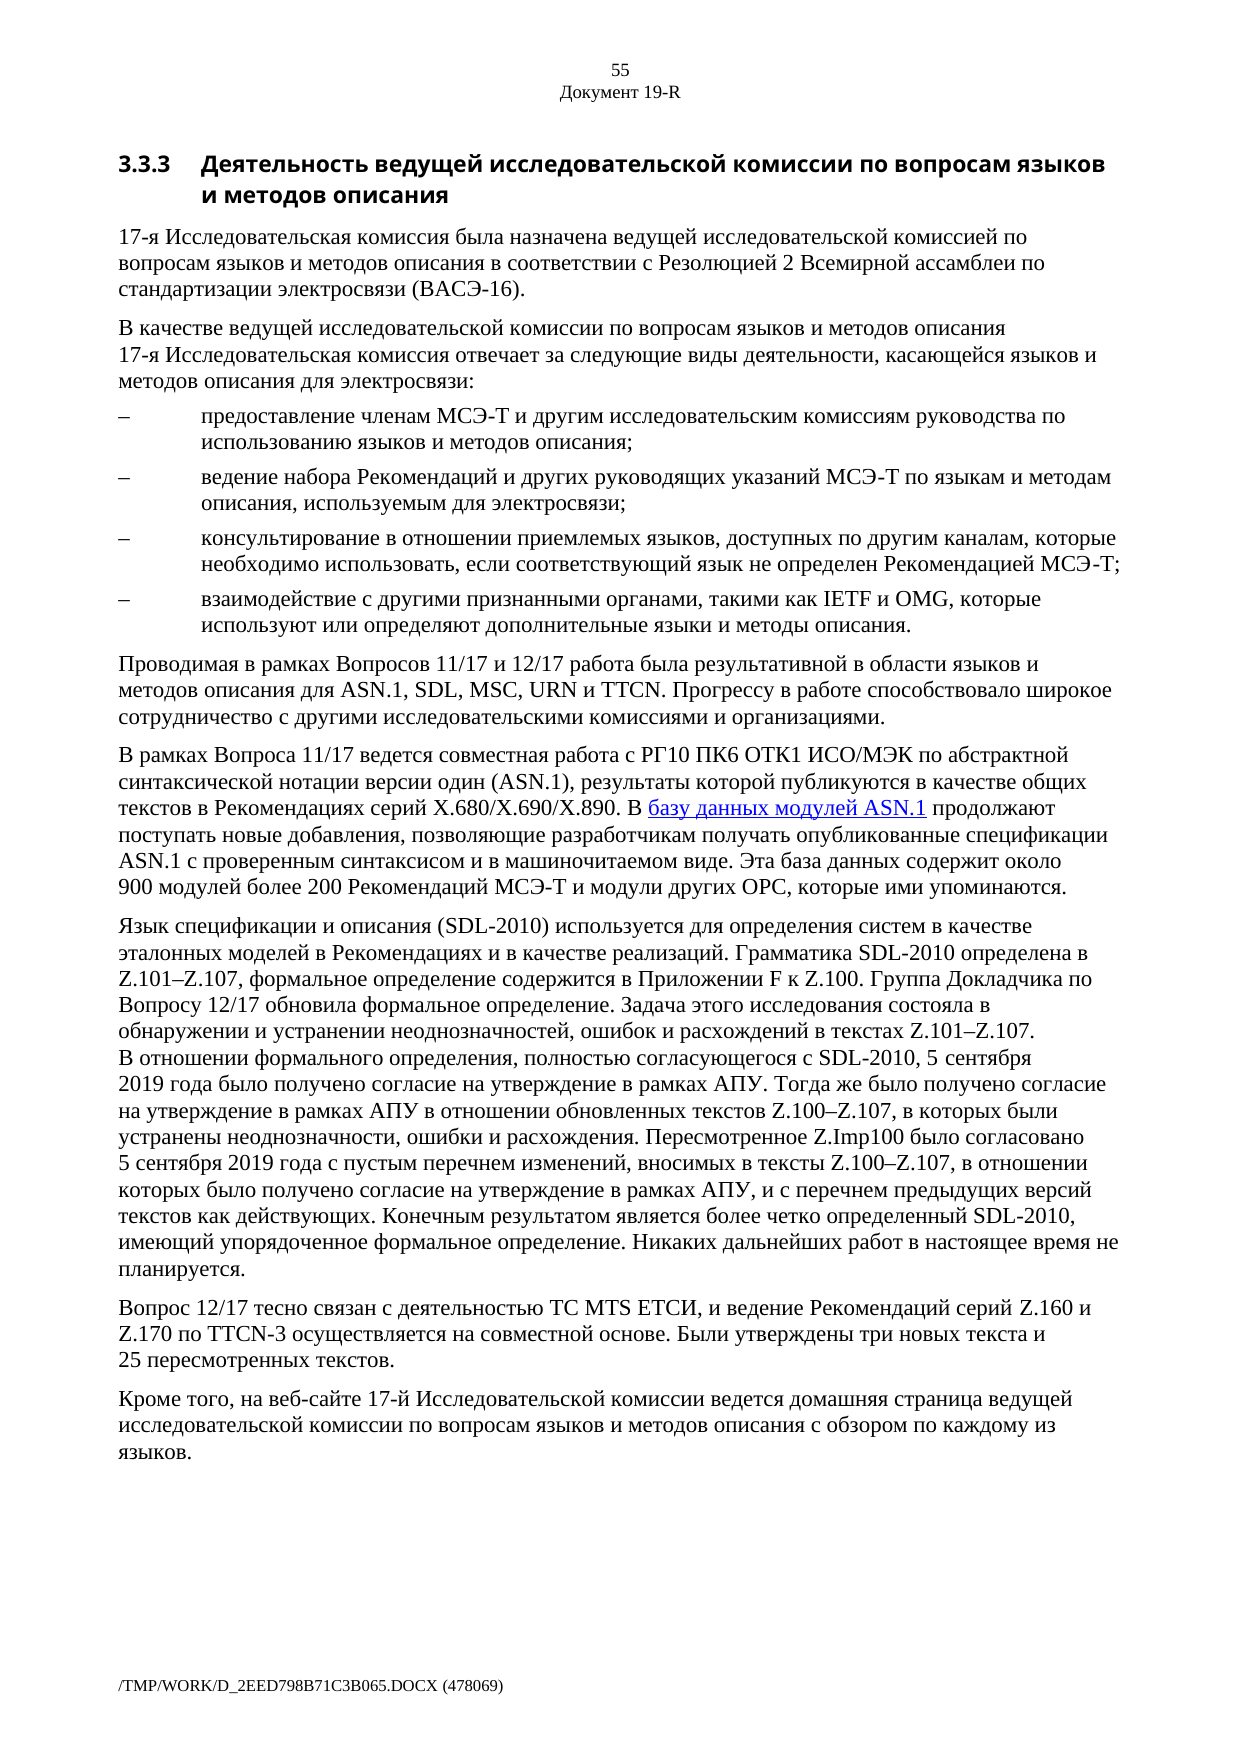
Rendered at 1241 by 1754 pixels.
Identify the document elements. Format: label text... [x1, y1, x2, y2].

text – предоставление членам МСЭ-T и другим исследовательским комиссиям руководства по использованию языков и методов описания; [118, 402, 1122, 454]
text Кроме того, на веб-сайте 17-й Исследовательской комиссии ведется домашняя страница ведущей исследовательской комиссии по вопросам языков и методов описания с обзором по каждому из языков. [118, 1385, 1122, 1464]
text – консультирование в отношении приемлемых языков, доступных по другим каналам, которые необходимо использовать, если соответствующий язык не определен Рекомендацией МСЭ-T; [118, 524, 1122, 576]
text Проводимая в рамках Вопросов 11/17 и 12/17 работа была результативной в области языков и методов описания для ASN.1, SDL, MSC, URN и TTCN. Прогрессу в работе способствовало широкое сотрудничество с другими исследовательскими комиссиями и организациями. [118, 650, 1122, 729]
subtitle 3.3.3 Деятельность ведущей исследовательской комиссии по вопросам языков и методов описания [118, 148, 1122, 210]
text Язык спецификации и описания (SDL-2010) используется для определения систем в качестве эталонных моделей в Рекомендациях и в качестве реализаций. Грамматика SDL-2010 определена в Z.101–Z.107, формальное определение содержится в Приложении F к Z.100. Группа Докладчика по Вопросу 12/17 обновила формальное определение. Задача этого исследования состояла в обнаружении и устранении неоднозначностей, ошибок и расхождений в текстах Z.101–Z.107. В отношении формального определения, полностью согласующегося с SDL-2010, 5 сентября 2019 года было получено согласие на утверждение в рамках АПУ. Тогда же было получено согласие на утверждение в рамках АПУ в отношении обновленных текстов Z.100–Z.107, в которых были устранены неоднозначности, ошибки и расхождения. Пересмотренное Z.Imp100 было согласовано 5 сентября 2019 года с пустым перечнем изменений, вносимых в тексты Z.100–Z.107, в отношении которых было получено согласие на утверждение в рамках АПУ, и с перечнем предыдущих версий текстов как действующих. Конечным результатом является более четко определенный SDL-2010, имеющий упорядоченное формальное определение. Никаких дальнейших работ в настоящее время не планируется. [118, 912, 1122, 1281]
text 17-я Исследовательская комиссия была назначена ведущей исследовательской комиссией по вопросам языков и методов описания в соответствии с Резолюцией 2 Всемирной ассамблеи по стандартизации электросвязи (ВАСЭ-16). [118, 223, 1122, 302]
text – взаимодействие с другими признанными органами, такими как IETF и OMG, которые используют или определяют дополнительные языки и методы описания. [118, 585, 1122, 637]
text – ведение набора Рекомендаций и других руководящих указаний МСЭ-T по языкам и методам описания, используемым для электросвязи; [118, 463, 1122, 515]
text В качестве ведущей исследовательской комиссии по вопросам языков и методов описания 17-я Исследовательская комиссия отвечает за следующие виды деятельности, касающейся языков и методов описания для электросвязи: [118, 314, 1122, 393]
text Вопрос 12/17 тесно связан с деятельностью TC MTS ЕТСИ, и ведение Рекомендаций серий Z.160 и Z.170 по TTCN-3 осуществляется на совместной основе. Были утверждены три новых текста и 25 пересмотренных текстов. [118, 1294, 1122, 1373]
text В рамках Вопроса 11/17 ведется совместная работа с РГ10 ПК6 ОТК1 ИСО/МЭК по абстрактной синтаксической нотации версии один (ASN.1), результаты которой публикуются в качестве общих текстов в Рекомендациях серий X.680/X.690/X.890. В базу данных модулей ASN.1 продолжают поступать новые добавления, позволяющие разработчикам получать опубликованные спецификации ASN.1 с проверенным синтаксисом и в машиночитаемом виде. Эта база данных содержит около 900 модулей более 200 Рекомендаций МСЭ-Т и модули других ОРС, которые ими упоминаются. [118, 742, 1122, 900]
